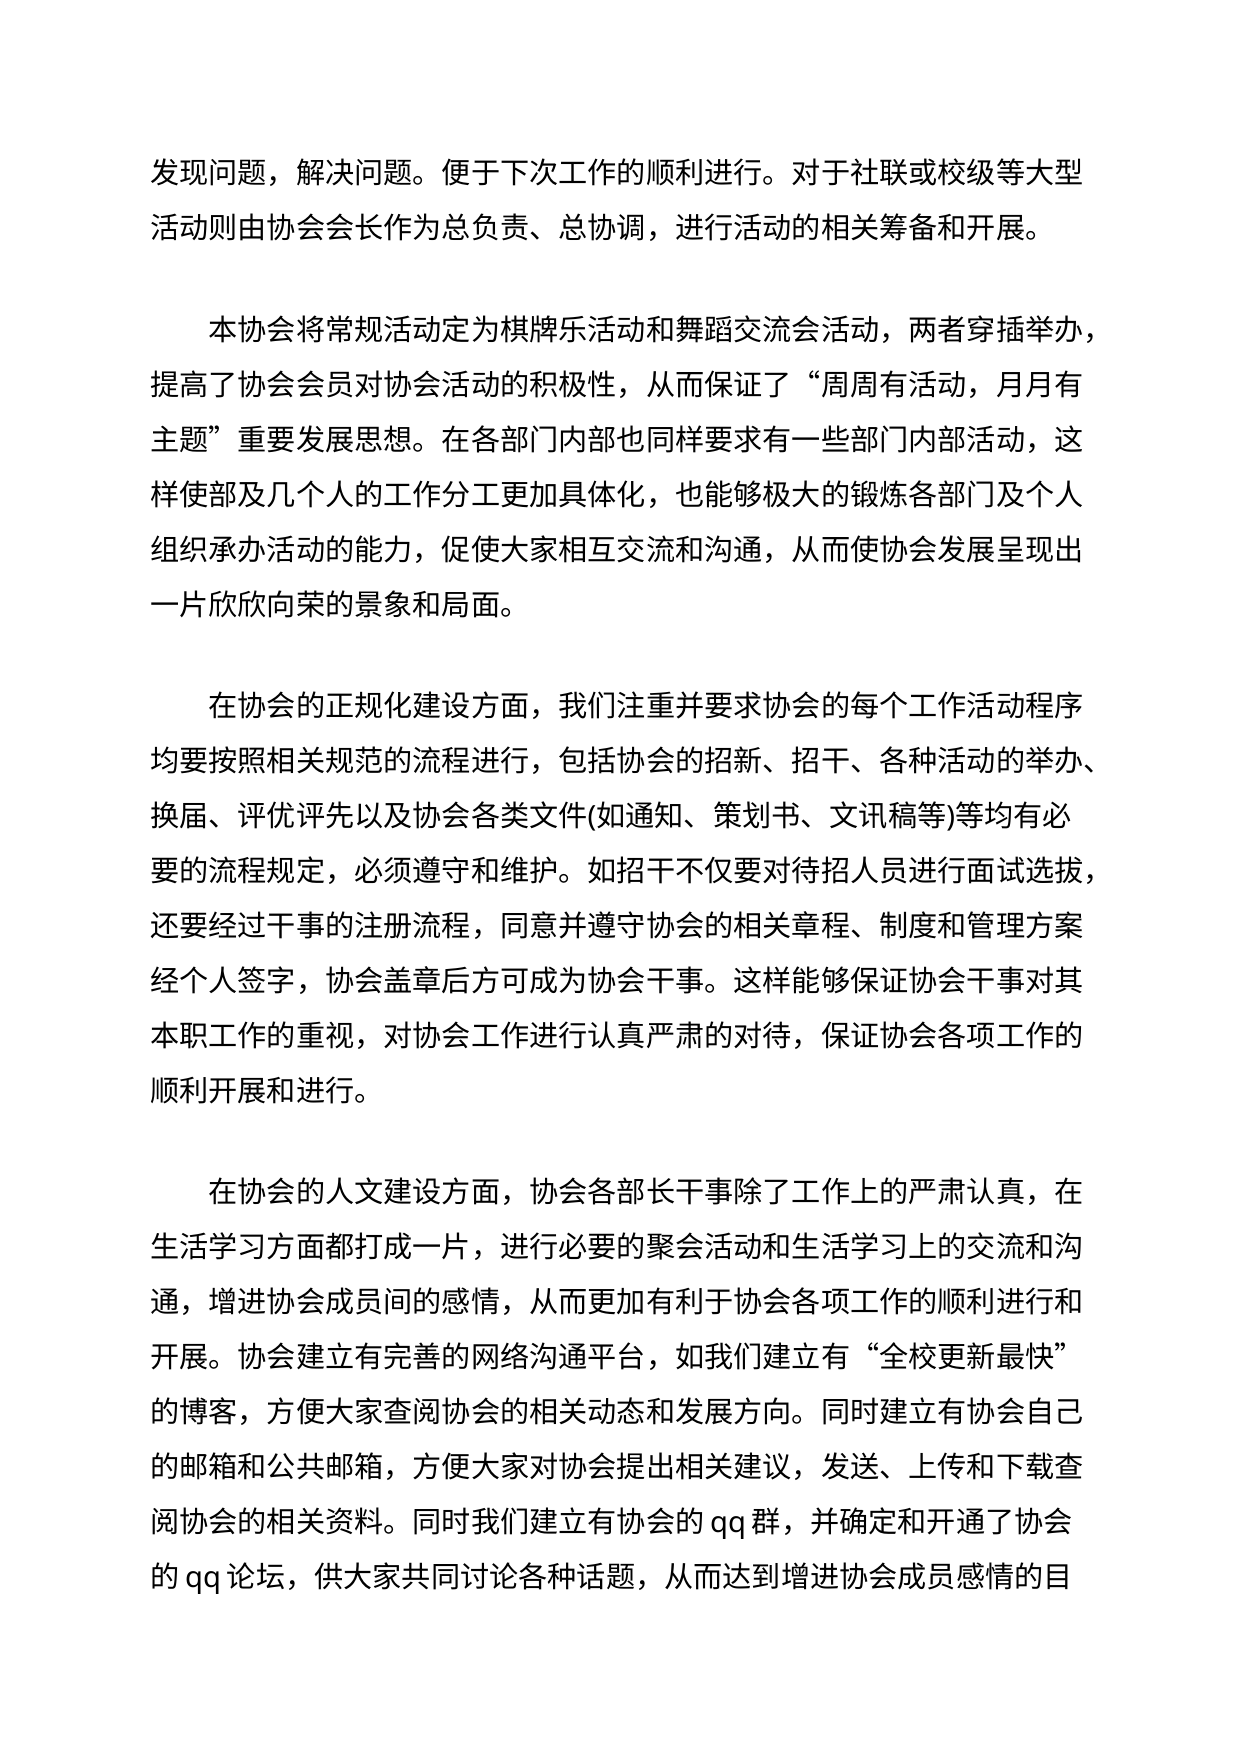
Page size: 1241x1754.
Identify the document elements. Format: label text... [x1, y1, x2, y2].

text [150, 1169, 1090, 1596]
text 在协会的正规化建设方面，我们注重并要求协会的每个工作活动程序均要按照相关规范的流程进行，包括协会的招新、招干、各种活动的举办、换届、评优评先以及协会各类文件(如通知、策划书、文讯稿等)等均有必要的流程规定，必须遵守和维护。如招干不仅要对待招人员进行面试选拔，还要经过干事的注册流程，同意并遵守协会的相关章程、制度和管理方案经个人签字，协会盖章后方可成为协会干事。这样能够保证协会干事对其本职工作的重视，对协会工作进行认真严肃的对待，保证协会各项工作的顺利开展和进行。 [150, 683, 1090, 1109]
text 本协会将常规活动定为棋牌乐活动和舞蹈交流会活动，两者穿插举办，提高了协会会员对协会活动的积极性，从而保证了“周周有活动，月月有主题”重要发展思想。在各部门内部也同样要求有一些部门内部活动，这样使部及几个人的工作分工更加具体化，也能够极大的锻炼各部门及个人组织承办活动的能力，促使大家相互交流和沟通，从而使协会发展呈现出一片欣欣向荣的景象和局面。 [150, 307, 1090, 623]
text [150, 150, 1090, 247]
